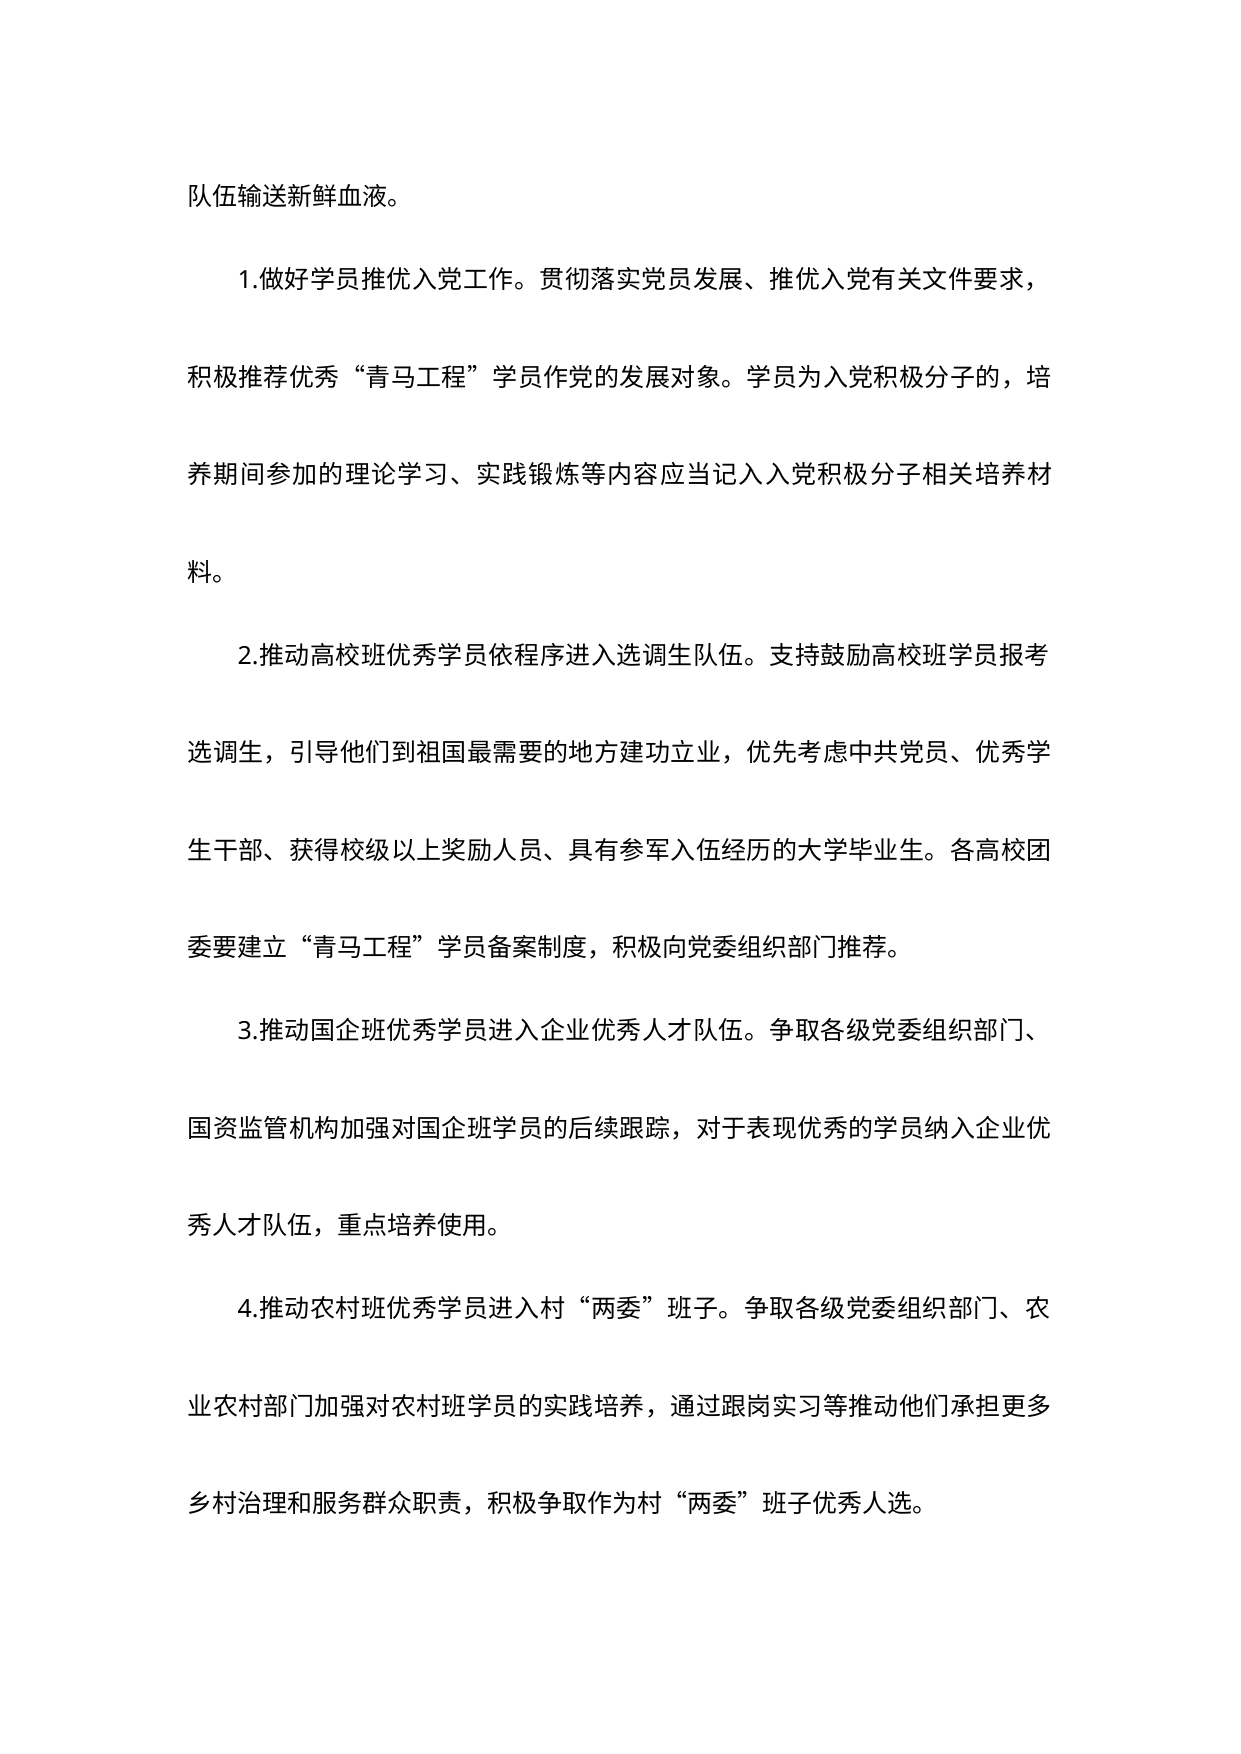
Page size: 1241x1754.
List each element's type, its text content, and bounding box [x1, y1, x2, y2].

text 4.推动农村班优秀学员进入村“两委”班子。争取各级党委组织部门、农业农村部门加强对农村班学员的实践培养，通过跟岗实习等推动他们承担更多乡村治理和服务群众职责，积极争取作为村“两委”班子优秀人选。 [187, 1274, 1053, 1534]
text 2.推动高校班优秀学员依程序进入选调生队伍。支持鼓励高校班学员报考选调生，引导他们到祖国最需要的地方建功立业，优先考虑中共党员、优秀学生干部、获得校级以上奖励人员、具有参军入伍经历的大学毕业生。各高校团委要建立“青马工程”学员备案制度，积极向党委组织部门推荐。 [187, 621, 1053, 978]
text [187, 162, 1053, 227]
text 3.推动国企班优秀学员进入企业优秀人才队伍。争取各级党委组织部门、国资监管机构加强对国企班学员的后续跟踪，对于表现优秀的学员纳入企业优秀人才队伍，重点培养使用。 [187, 996, 1053, 1256]
text 1.做好学员推优入党工作。贯彻落实党员发展、推优入党有关文件要求，积极推荐优秀“青马工程”学员作党的发展对象。学员为入党积极分子的，培养期间参加的理论学习、实践锻炼等内容应当记入入党积极分子相关培养材料。 [187, 245, 1053, 603]
